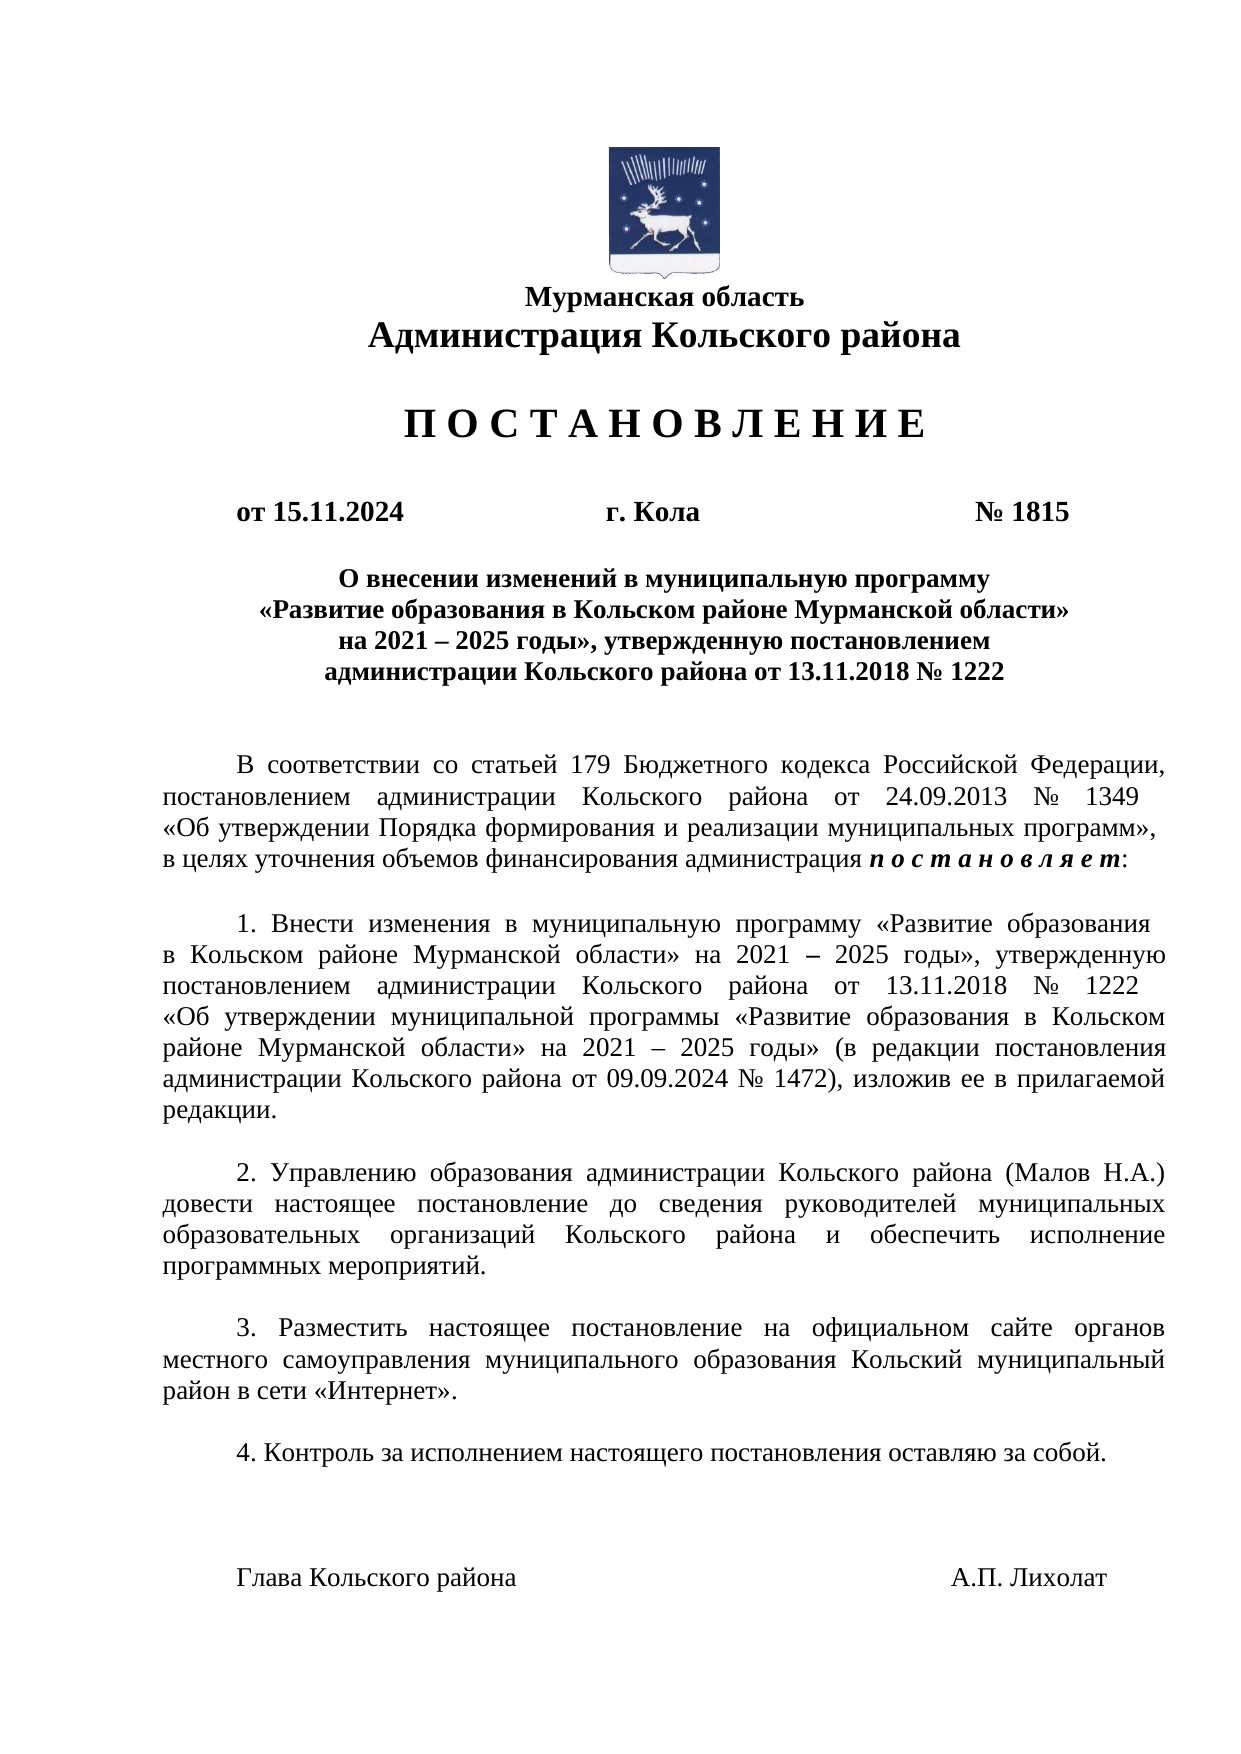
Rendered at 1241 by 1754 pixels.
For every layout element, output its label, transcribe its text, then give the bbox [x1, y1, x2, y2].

text «Развитие образования в Кольском районе Мурманской области» [162, 593, 1166, 624]
text Мурманская область [162, 279, 1166, 312]
text 4. Контроль за исполнением настоящего постановления оставляю за собой. [162, 1436, 1166, 1467]
text О внесении изменений в муниципальную программу [162, 562, 1166, 593]
picture [608, 147, 720, 279]
text Администрация Кольского района [162, 312, 1166, 356]
text П О С Т А Н О В Л Е Н И Е [162, 399, 1166, 447]
text 3. Разместить настоящее постановление на официальном сайте органов местного самоуправления муниципального образования Кольский муниципальный район в сети «Интернет». [162, 1312, 1166, 1405]
text 1. Внести изменения в муниципальную программу «Развитие образования в Кольском районе Мурманской области» на 2021 – 2025 годы», утвержденную постановлением администрации Кольского района от 13.11.2018 № 1222 «Об утверждении муниципальной программы «Развитие образования в Кольском районе Мурманской области» на 2021 – 2025 годы» (в редакции постановления администрации Кольского района от 09.09.2024 № 1472), изложив ее в прилагаемой редакции. [162, 907, 1166, 1125]
text от 15.11.2024 г. Кола № 1815 [162, 494, 1166, 528]
text Глава Кольского района А.П. Лихолат [162, 1561, 1122, 1592]
text на 2021 – 2025 годы», утвержденную постановлением [162, 624, 1166, 655]
list 2. Управлению образования администрации Кольского района (Малов Н.А.) довести настоящее постановление до сведения руководителей муниципальных образовательных организаций Кольского района и обеспечить исполнение программных мероприятий. [162, 1156, 1166, 1280]
text администрации Кольского района от 13.11.2018 № 1222 [162, 655, 1166, 686]
text В соответствии со статьей 179 Бюджетного кодекса Российской Федерации, постановлением администрации Кольского района от 24.09.2013 № 1349 «Об утверждении Порядка формирования и реализации муниципальных программ», в целях уточнения объемов финансирования администрация п о с т а н о в л я е т: [162, 748, 1166, 873]
